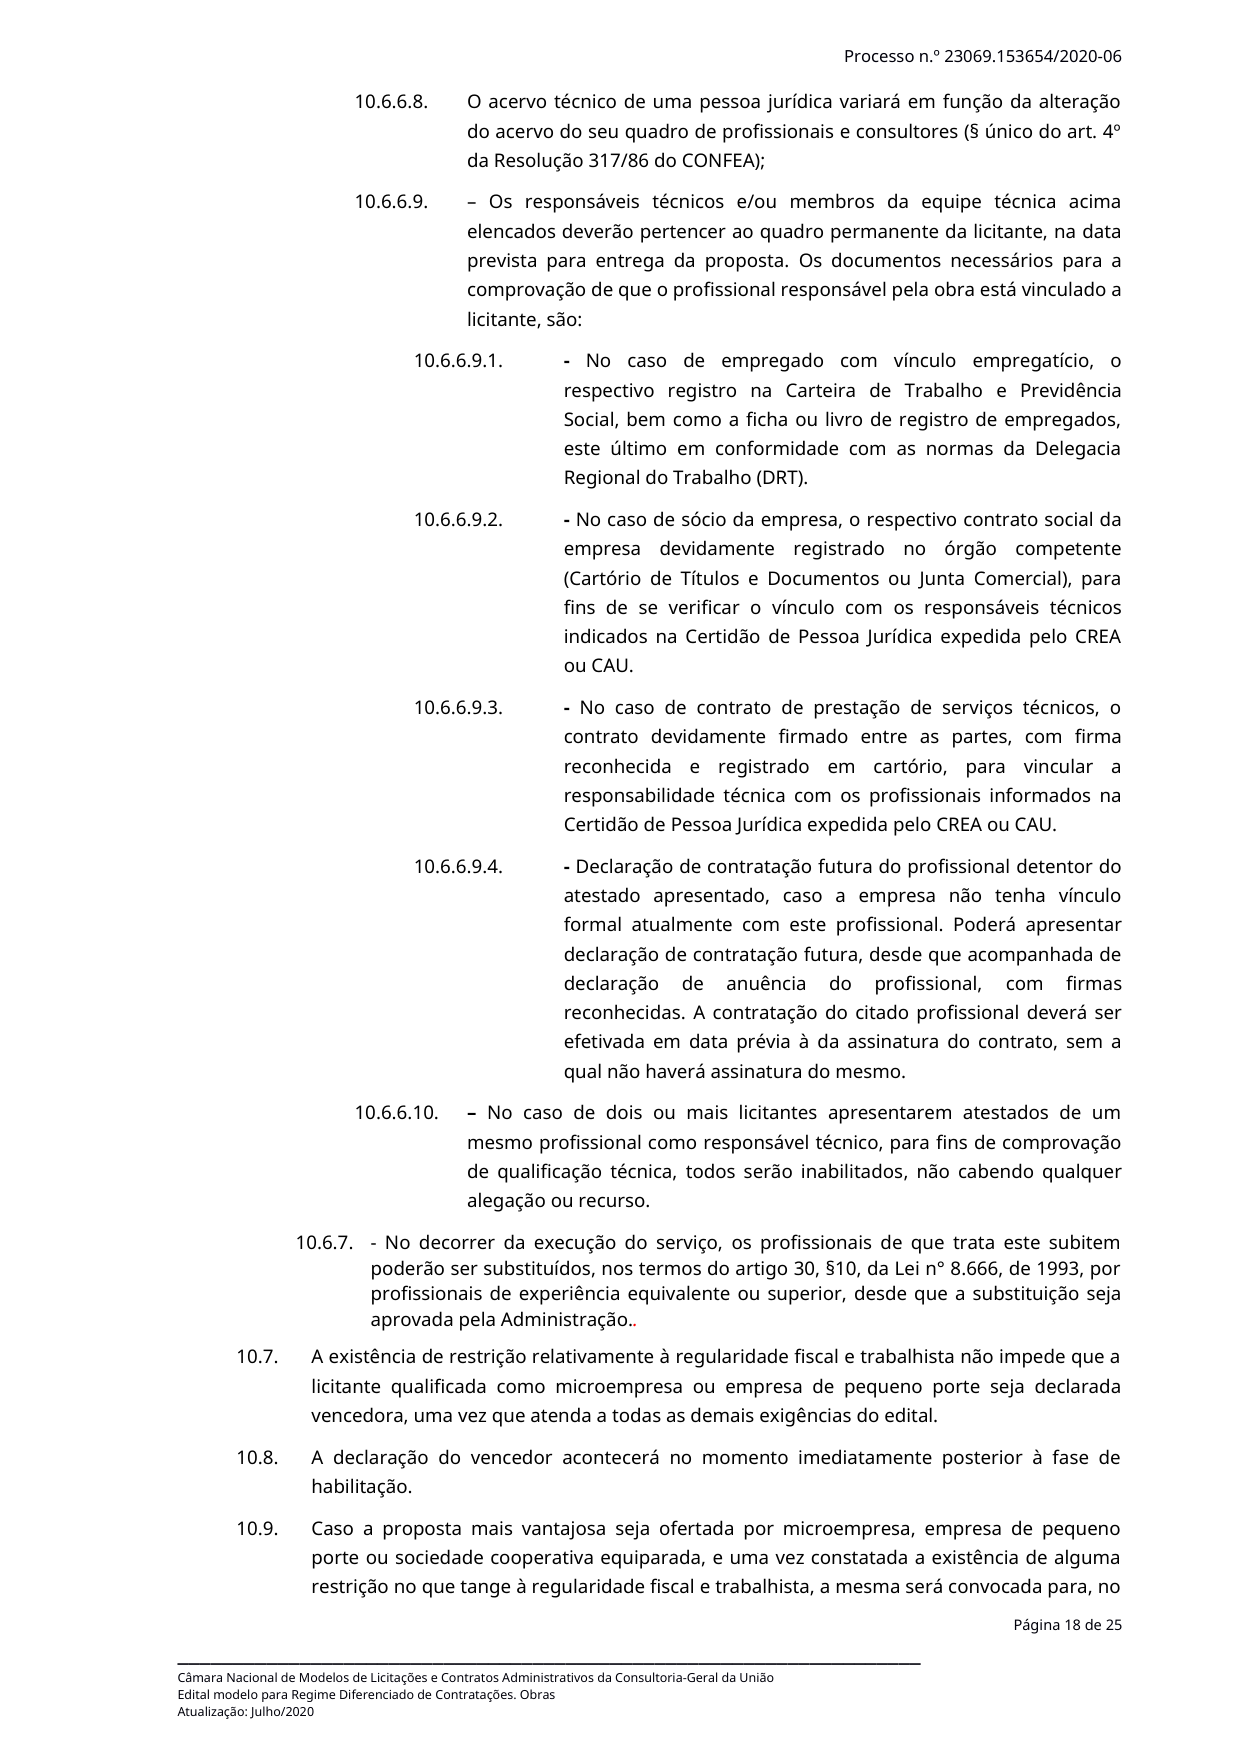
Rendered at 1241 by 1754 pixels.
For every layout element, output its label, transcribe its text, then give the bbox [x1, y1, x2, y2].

list – Os responsáveis técnicos e/ou membros da equipe técnica acima elencados deverão pertencer ao quadro permanente da licitante, na data prevista para entrega da proposta. Os documentos necessários para a comprovação de que o profissional responsável pela obra está vinculado a licitante, são: [354, 189, 1122, 331]
list - No decorrer da execução do serviço, os profissionais de que trata este subitem poderão ser substituídos, nos termos do artigo 30, §10, da Lei n° 8.666, de 1993, por profissionais de experiência equivalente ou superior, desde que a substituição seja aprovada pela Administração.. [295, 1229, 1122, 1331]
list A declaração do vencedor acontecerá no momento imediatamente posterior à fase de habilitação. [236, 1444, 1122, 1499]
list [236, 1515, 1122, 1599]
list - Declaração de contratação futura do profissional detentor do atestado apresentado, caso a empresa não tenha vínculo formal atualmente com este profissional. Poderá apresentar declaração de contratação futura, desde que acompanhada de declaração de anuência do profissional, com firmas reconhecidas. A contratação do citado profissional deverá ser efetivada em data prévia à da assinatura do contrato, sem a qual não haverá assinatura do mesmo. [413, 853, 1122, 1083]
list O acervo técnico de uma pessoa jurídica variará em função da alteração do acervo do seu quadro de profissionais e consultores (§ único do art. 4º da Resolução 317/86 do CONFEA); [354, 89, 1122, 173]
list - No caso de contrato de prestação de serviços técnicos, o contrato devidamente firmado entre as partes, com firma reconhecida e registrado em cartório, para vincular a responsabilidade técnica com os profissionais informados na Certidão de Pessoa Jurídica expedida pelo CREA ou CAU. [413, 694, 1122, 837]
list – No caso de dois ou mais licitantes apresentarem atestados de um mesmo profissional como responsável técnico, para fins de comprovação de qualificação técnica, todos serão inabilitados, não cabendo qualquer alegação ou recurso. [354, 1100, 1122, 1213]
list - No caso de empregado com vínculo empregatício, o respectivo registro na Carteira de Trabalho e Previdência Social, bem como a ficha ou livro de registro de empregados, este último em conformidade com as normas da Delegacia Regional do Trabalho (DRT). [413, 348, 1122, 490]
list - No caso de sócio da empresa, o respectivo contrato social da empresa devidamente registrado no órgão competente (Cartório de Títulos e Documentos ou Junta Comercial), para fins de se verificar o vínculo com os responsáveis técnicos indicados na Certidão de Pessoa Jurídica expedida pelo CREA ou CAU. [413, 506, 1122, 678]
list A existência de restrição relativamente à regularidade fiscal e trabalhista não impede que a licitante qualificada como microempresa ou empresa de pequeno porte seja declarada vencedora, uma vez que atenda a todas as demais exigências do edital. [236, 1344, 1122, 1428]
